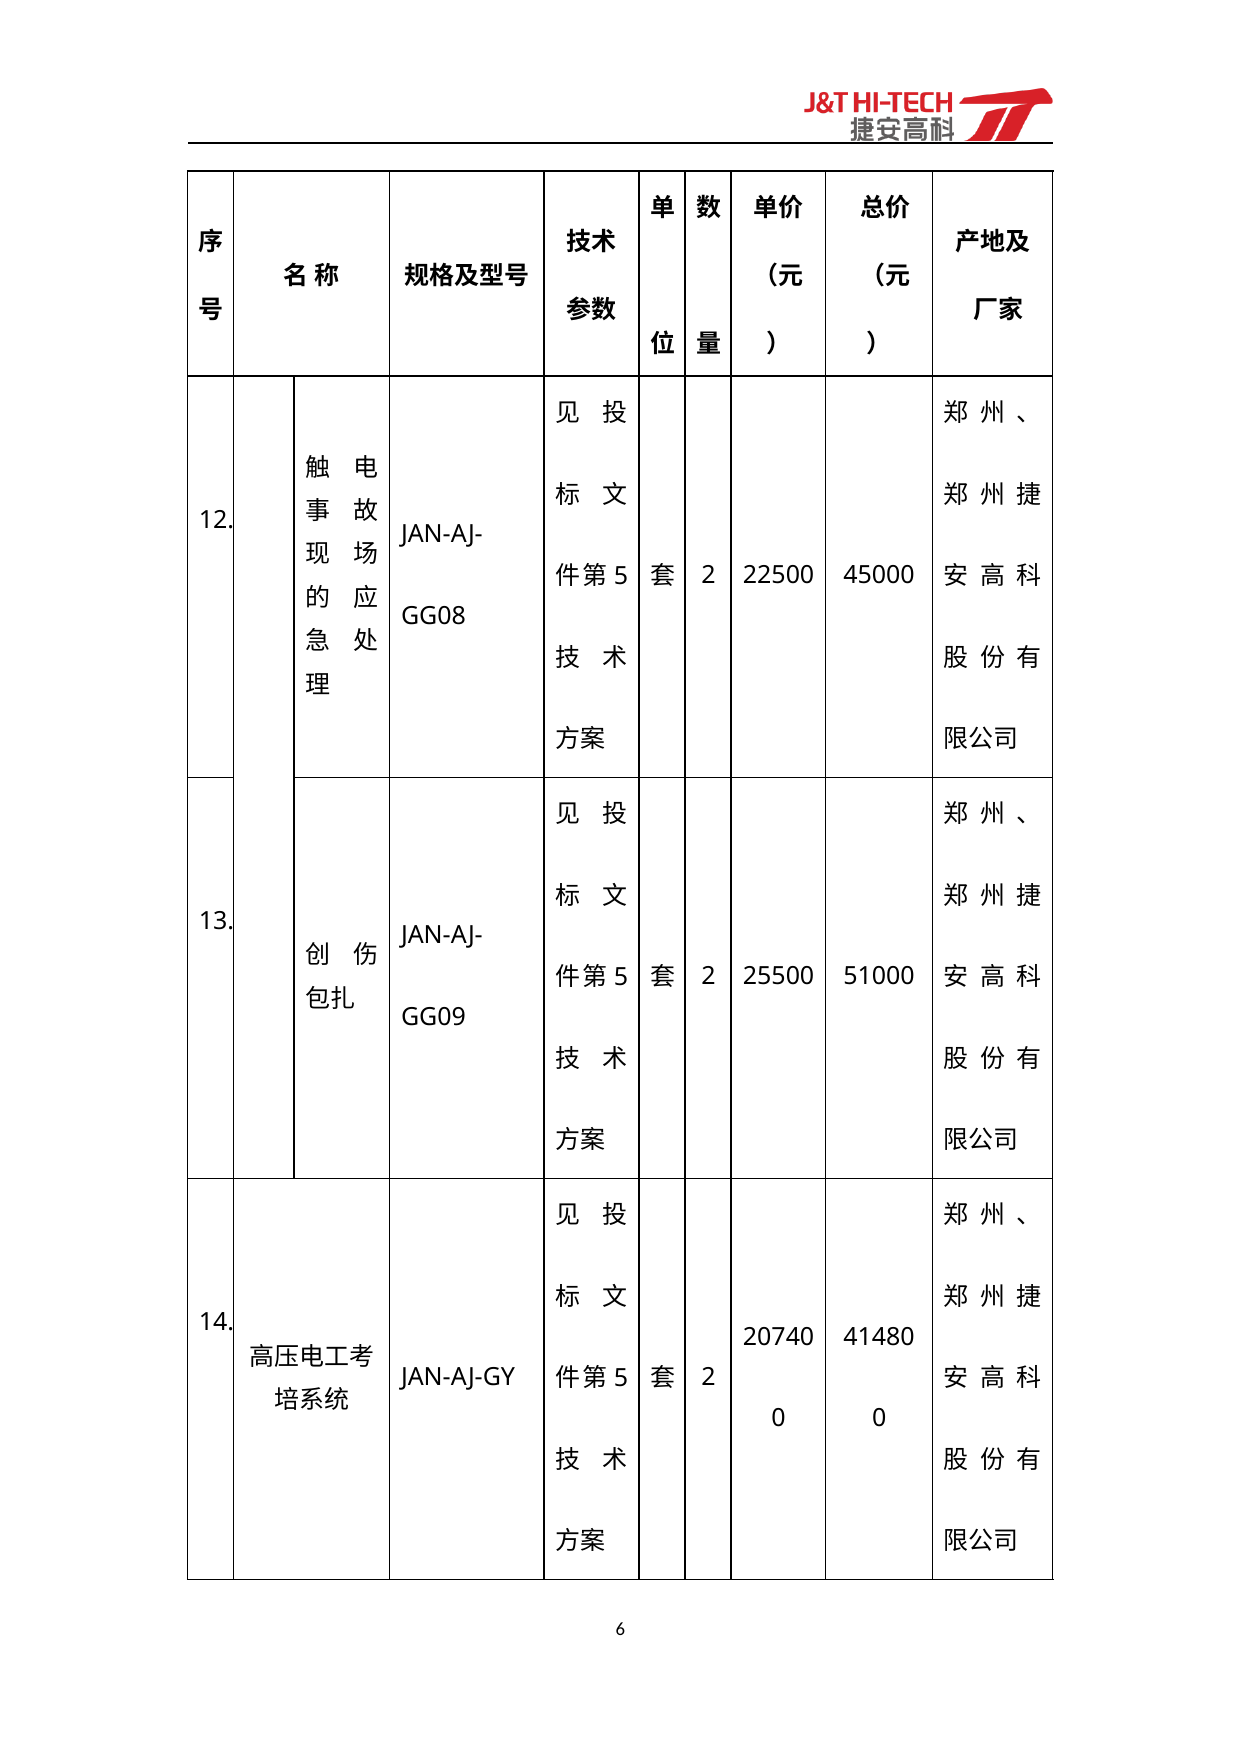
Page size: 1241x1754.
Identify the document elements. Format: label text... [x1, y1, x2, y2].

table_cell 22500 [732, 377, 825, 776]
table_cell JAN-AJ-GY [390, 1179, 543, 1578]
table_header 单 位 [640, 172, 684, 375]
table_cell 见投标文件第5技术方案 [545, 377, 638, 776]
table_cell 触电事故现场的应急处理 [295, 377, 389, 776]
picture [804, 88, 1053, 141]
table_cell 见投标文件第5技术方案 [545, 778, 638, 1177]
table_header 规格及型号 [390, 172, 543, 375]
table_cell 51000 [826, 778, 932, 1177]
table_cell 25500 [732, 778, 825, 1177]
table_header 序号 [188, 172, 233, 375]
table_header 产地及厂家 [933, 172, 1052, 375]
table_header 名 称 [234, 172, 389, 375]
table_header 数 量 [686, 172, 730, 375]
table_cell 套 [640, 1179, 684, 1578]
table_cell 郑州、郑州捷安高科股份有限公司 [933, 1179, 1052, 1578]
table_cell 207400 [732, 1179, 825, 1578]
table_cell [188, 778, 233, 1177]
table_cell 2 [686, 778, 730, 1177]
table_cell 2 [686, 377, 730, 776]
table_cell 414800 [826, 1179, 932, 1578]
table_cell 郑州、郑州捷安高科股份有限公司 [933, 778, 1052, 1177]
table_cell 套 [640, 377, 684, 776]
table_cell 高压电工考培系统 [234, 1179, 389, 1578]
table_cell [188, 1179, 233, 1578]
table_cell 创伤包扎 [295, 778, 389, 1177]
table_header 总价 （元） [826, 172, 932, 375]
table_header 技术参数 [545, 172, 638, 375]
table_cell 2 [686, 1179, 730, 1578]
table_cell [188, 377, 233, 776]
table_cell 套 [640, 778, 684, 1177]
table_cell JAN-AJ-GG09 [390, 778, 543, 1177]
table_cell 郑州、郑州捷安高科股份有限公司 [933, 377, 1052, 776]
table_cell JAN-AJ-GG08 [390, 377, 543, 776]
table_header 单价（元） [732, 172, 825, 375]
table_cell 45000 [826, 377, 932, 776]
table_cell 见投标文件第5技术方案 [545, 1179, 638, 1578]
